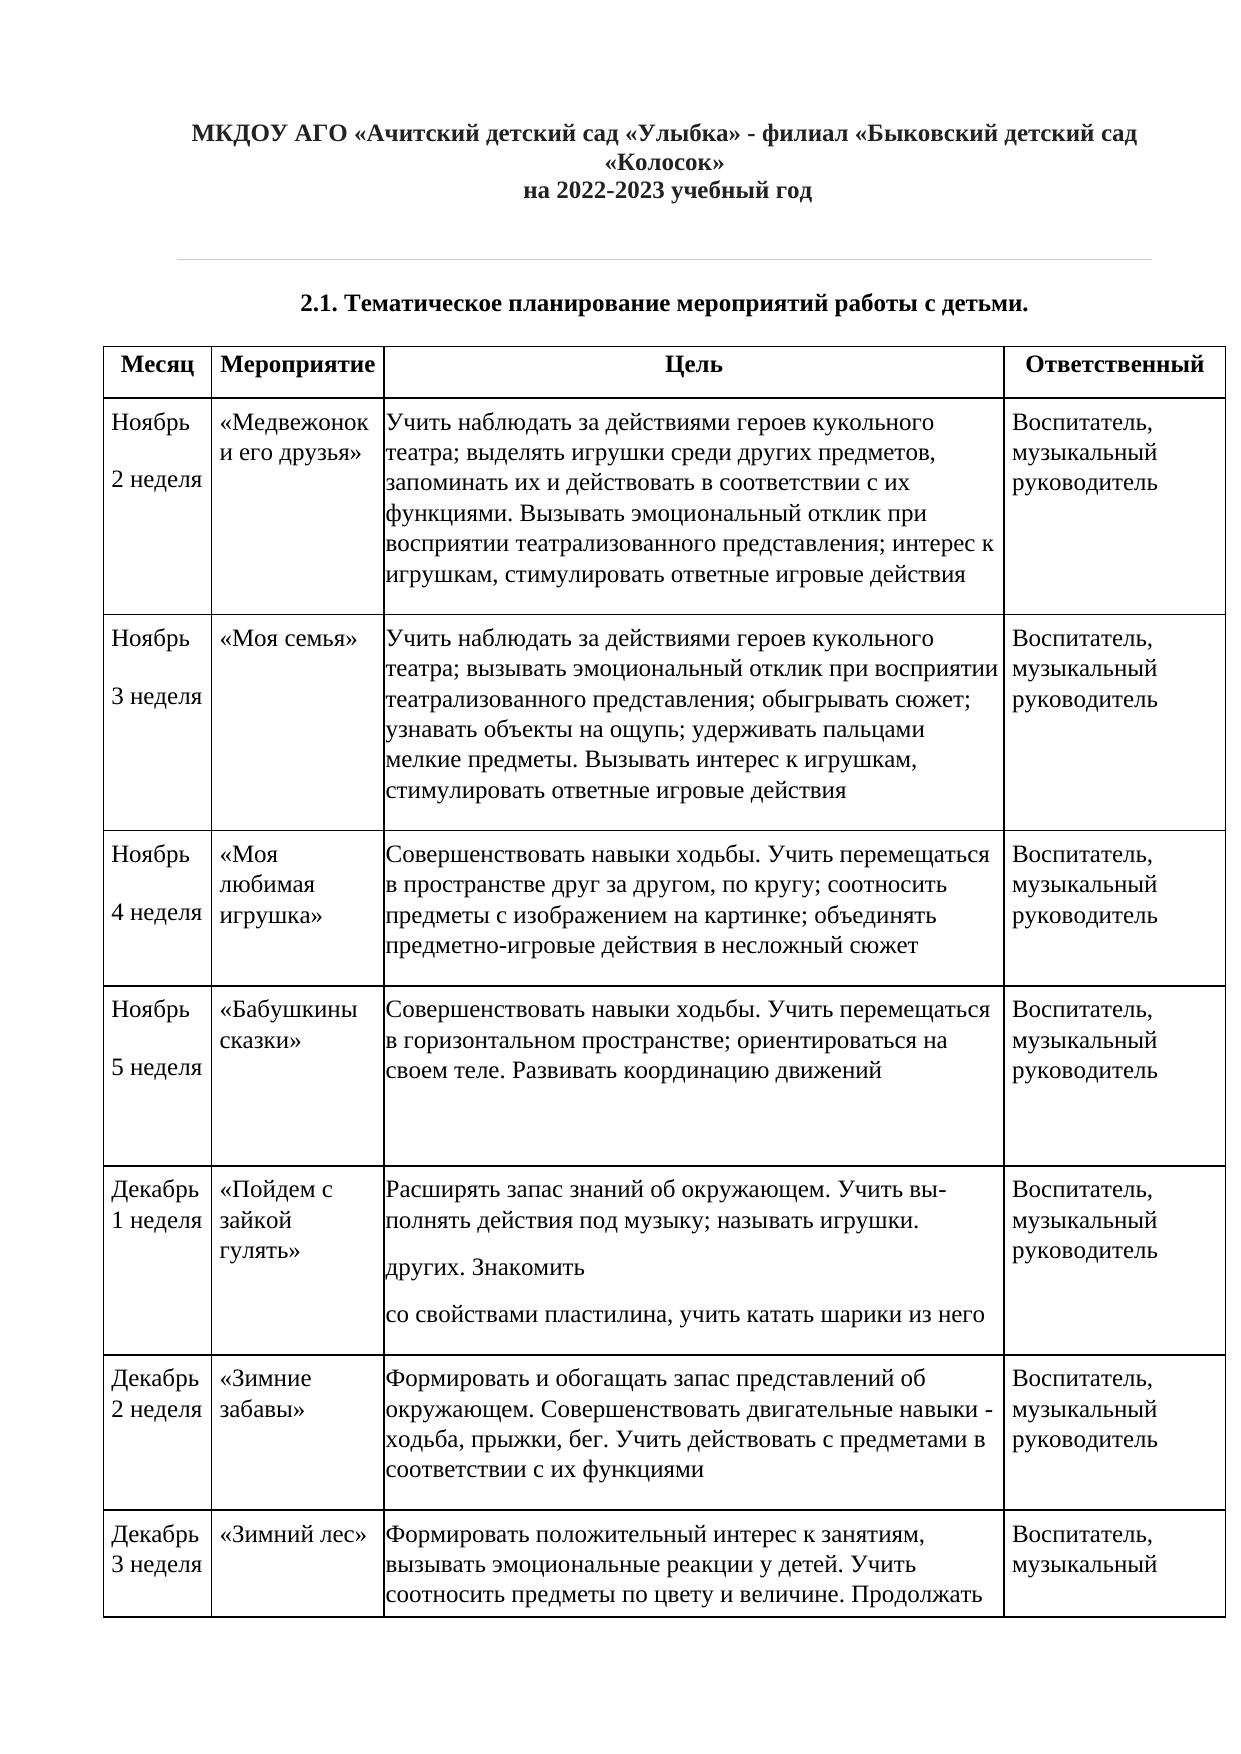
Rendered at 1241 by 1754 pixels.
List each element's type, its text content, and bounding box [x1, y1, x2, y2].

table_cell Расширять запас знаний об окружающем. Учить выполнять действия под музыку; называть игрушки. других. Знакомить со свойствами пластилина, учить катать шарики из него [385, 1167, 1003, 1354]
table_cell Совершенствовать навыки ходьбы. Учить перемещаться в пространстве друг за другом, по кругу; соотносить предметы с изображением на картинке; объединять предметно-игровые действия в несложный сюжет [385, 831, 1003, 985]
table_cell Воспитатель, музыкальный руководитель [1005, 1167, 1225, 1354]
table_cell «Зимний лес» [212, 1511, 383, 1616]
table_cell Воспитатель, музыкальный руководитель [1005, 399, 1225, 613]
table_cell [385, 1511, 1003, 1616]
table_cell Ноябрь 4 неделя [104, 831, 211, 985]
table_cell «Медвежонок и его друзья» [212, 399, 383, 613]
table_cell Совершенствовать навыки ходьбы. Учить перемещаться в горизонтальном пространстве; ориентироваться на своем теле. Развивать координацию движений [385, 987, 1003, 1165]
table_cell Воспитатель, музыкальный руководитель [1005, 987, 1225, 1165]
table_cell Ноябрь 5 неделя [104, 987, 211, 1165]
text МКДОУ АГО «Ачитский детский сад «Улыбка» - филиал «Быковский детский сад «Колосок» [177, 118, 1152, 176]
table_cell Воспитатель, музыкальный руководитель [1005, 1356, 1225, 1509]
table_cell Воспитатель, музыкальный руководитель [1005, 831, 1225, 985]
table_cell «Зимние забавы» [212, 1356, 383, 1509]
table_header Цель [385, 347, 1003, 397]
table_cell «Бабушкины сказки» [212, 987, 383, 1165]
table_header Мероприятие [212, 347, 383, 397]
table_cell Декабрь 2 неделя [104, 1356, 211, 1509]
table_cell Ноябрь 2 неделя [104, 399, 211, 613]
table_cell Воспитатель, музыкальный руководитель [1005, 615, 1225, 830]
text 2.1. Тематическое планирование мероприятий работы с детьми. [177, 288, 1152, 316]
table_cell Учить наблюдать за действиями героев кукольного театра; выделять игрушки среди других предметов, запоминать их и действовать в соответствии с их функциями. Вызывать эмоциональный отклик при восприятии театрализованного представления; интерес к игрушкам, стимулировать ответные игровые действия [385, 399, 1003, 613]
table_cell Учить наблюдать за действиями героев кукольного театра; вызывать эмоциональный отклик при восприятии театрализованного представления; обыгрывать сюжет; узнавать объекты на ощупь; удерживать пальцами мелкие предметы. Вызывать интерес к игрушкам, стимулировать ответные игровые действия [385, 615, 1003, 830]
table_cell «Моя семья» [212, 615, 383, 830]
table_cell Декабрь1 неделя [104, 1167, 211, 1354]
table_cell Формировать и обогащать запас представлений об окружающем. Совершенствовать двигательные навыки - ходьба, прыжки, бег. Учить действовать с предметами в соответствии с их функциями [385, 1356, 1003, 1509]
table_cell Декабрь 3 неделя [104, 1511, 211, 1616]
text на 2022-2023 учебный год [177, 176, 1152, 259]
table_cell Ноябрь 3 неделя [104, 615, 211, 830]
table_cell «Пойдем с зайкой гулять» [212, 1167, 383, 1354]
table_cell «Моя любимая игрушка» [212, 831, 383, 985]
table_header Ответственный [1005, 347, 1225, 397]
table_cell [1005, 1511, 1225, 1616]
table_header Месяц [104, 347, 211, 397]
